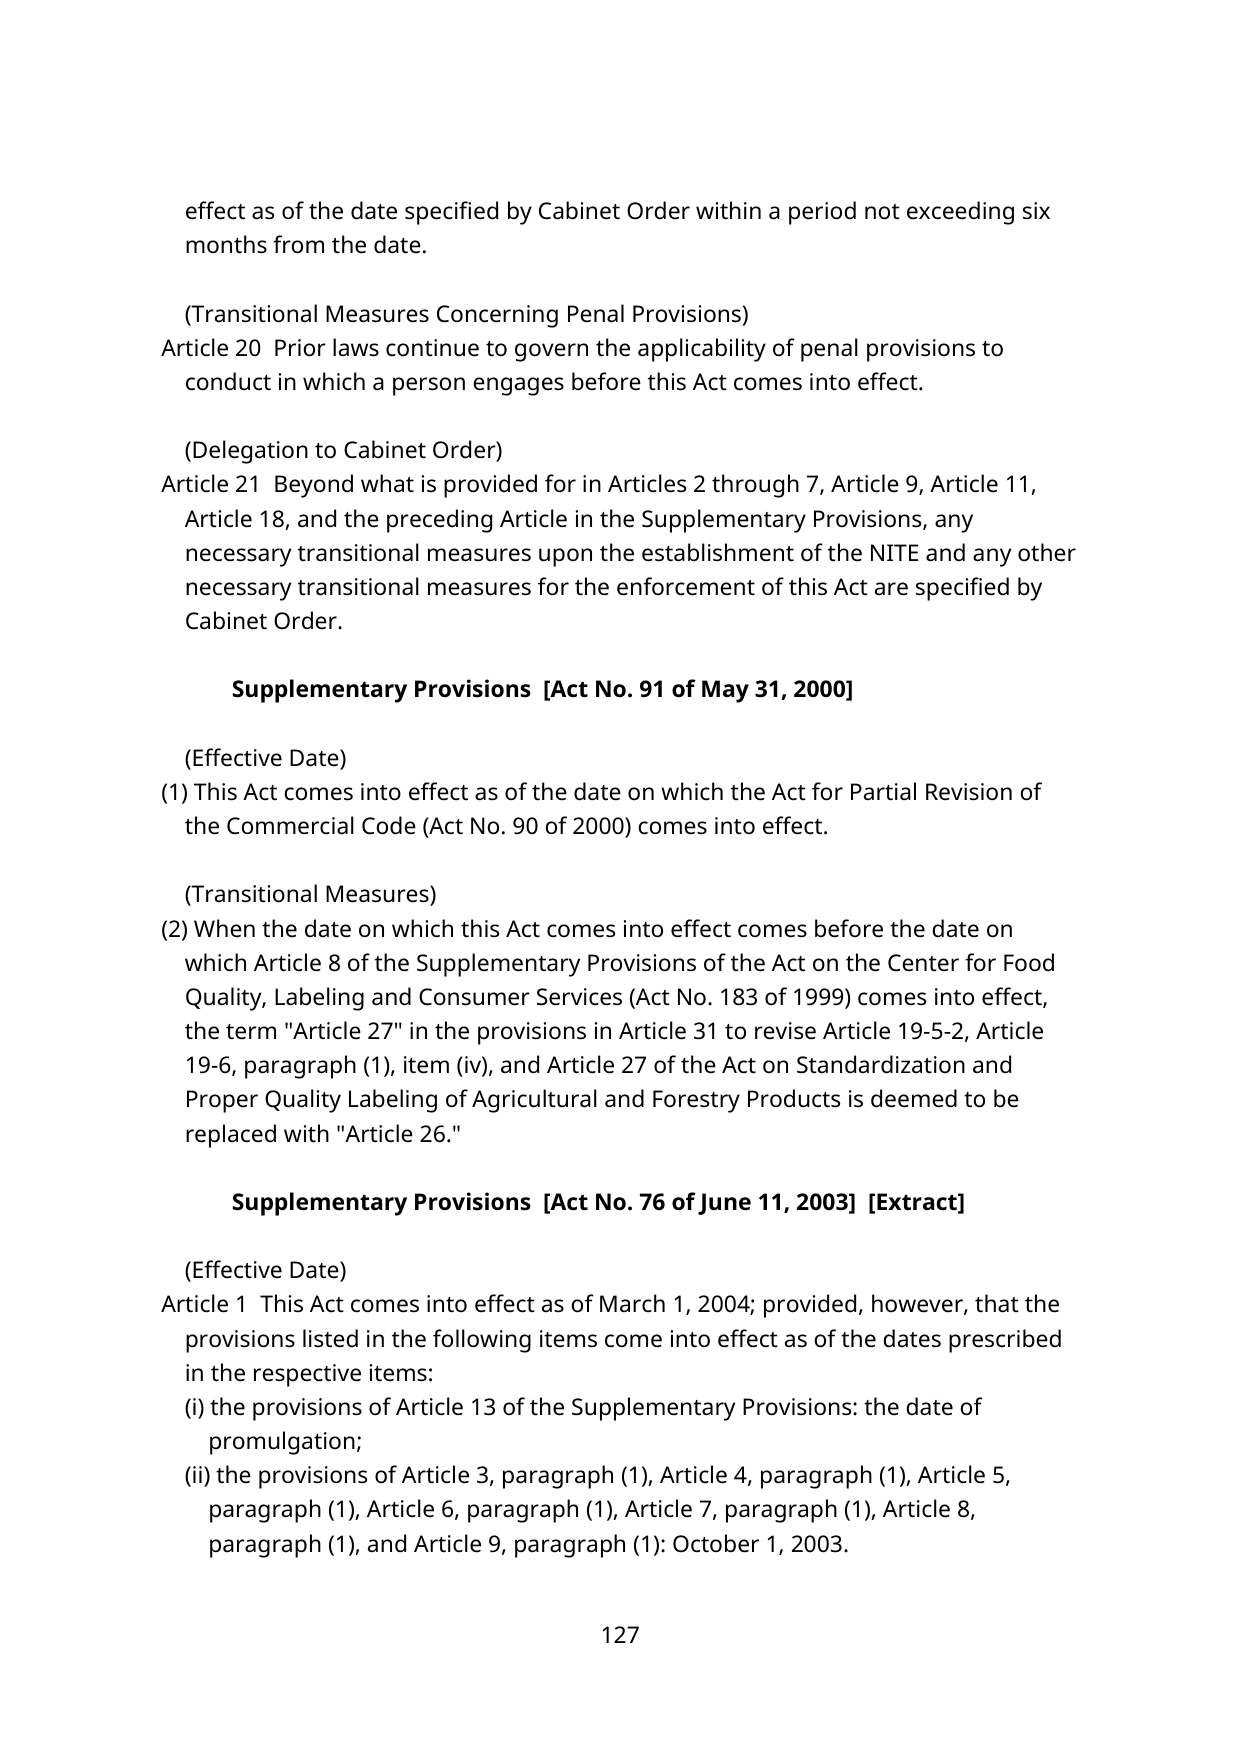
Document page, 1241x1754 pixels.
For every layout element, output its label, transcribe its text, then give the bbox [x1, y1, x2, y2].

text (1) This Act comes into effect as of the date on which the Act for Partial Revision of the Commercial Code (Act No. 90 of 2000) comes into effect. [161, 774, 1079, 843]
text (i) the provisions of Article 13 of the Supplementary Provisions: the date of promulgation; [184, 1389, 1079, 1458]
text (Transitional Measures Concerning Penal Provisions) [184, 296, 1079, 330]
text Article 1 This Act comes into effect as of March 1, 2004; provided, however, that the provisions listed in the following items come into effect as of the dates prescribed in the respective items: [161, 1287, 1079, 1389]
text (Delegation to Cabinet Order) [184, 433, 1079, 467]
text (2) When the date on which this Act comes into effect comes before the date on which Article 8 of the Supplementary Provisions of the Act on the Center for Food Quality, Labeling and Consumer Services (Act No. 183 of 1999) comes into effect, the term "Article 27" in the provisions in Article 31 to revise Article 19-5-2, Article 19-6, paragraph (1), item (iv), and Article 27 of the Act on Standardization and Proper Quality Labeling of Agricultural and Forestry Products is deemed to be replaced with "Article 26." [161, 911, 1079, 1150]
text Article 21 Beyond what is provided for in Articles 2 through 7, Article 9, Article 11, Article 18, and the preceding Article in the Supplementary Provisions, any necessary transitional measures upon the establishment of the NITE and any other necessary transitional measures for the enforcement of this Act are specified by Cabinet Order. [161, 467, 1079, 638]
text Supplementary Provisions [Act No. 91 of May 31, 2000] [230, 672, 1079, 706]
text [161, 194, 1079, 262]
text (Transitional Measures) [184, 877, 1079, 911]
text Article 20 Prior laws continue to govern the applicability of penal provisions to conduct in which a person engages before this Act comes into effect. [161, 330, 1079, 399]
text (Effective Date) [184, 740, 1079, 774]
text (Effective Date) [184, 1253, 1079, 1287]
text (ii) the provisions of Article 3, paragraph (1), Article 4, paragraph (1), Article 5, paragraph (1), Article 6, paragraph (1), Article 7, paragraph (1), Article 8, paragraph (1), and Article 9, paragraph (1): October 1, 2003. [184, 1458, 1079, 1560]
text Supplementary Provisions [Act No. 76 of June 11, 2003] [Extract] [230, 1184, 1079, 1219]
